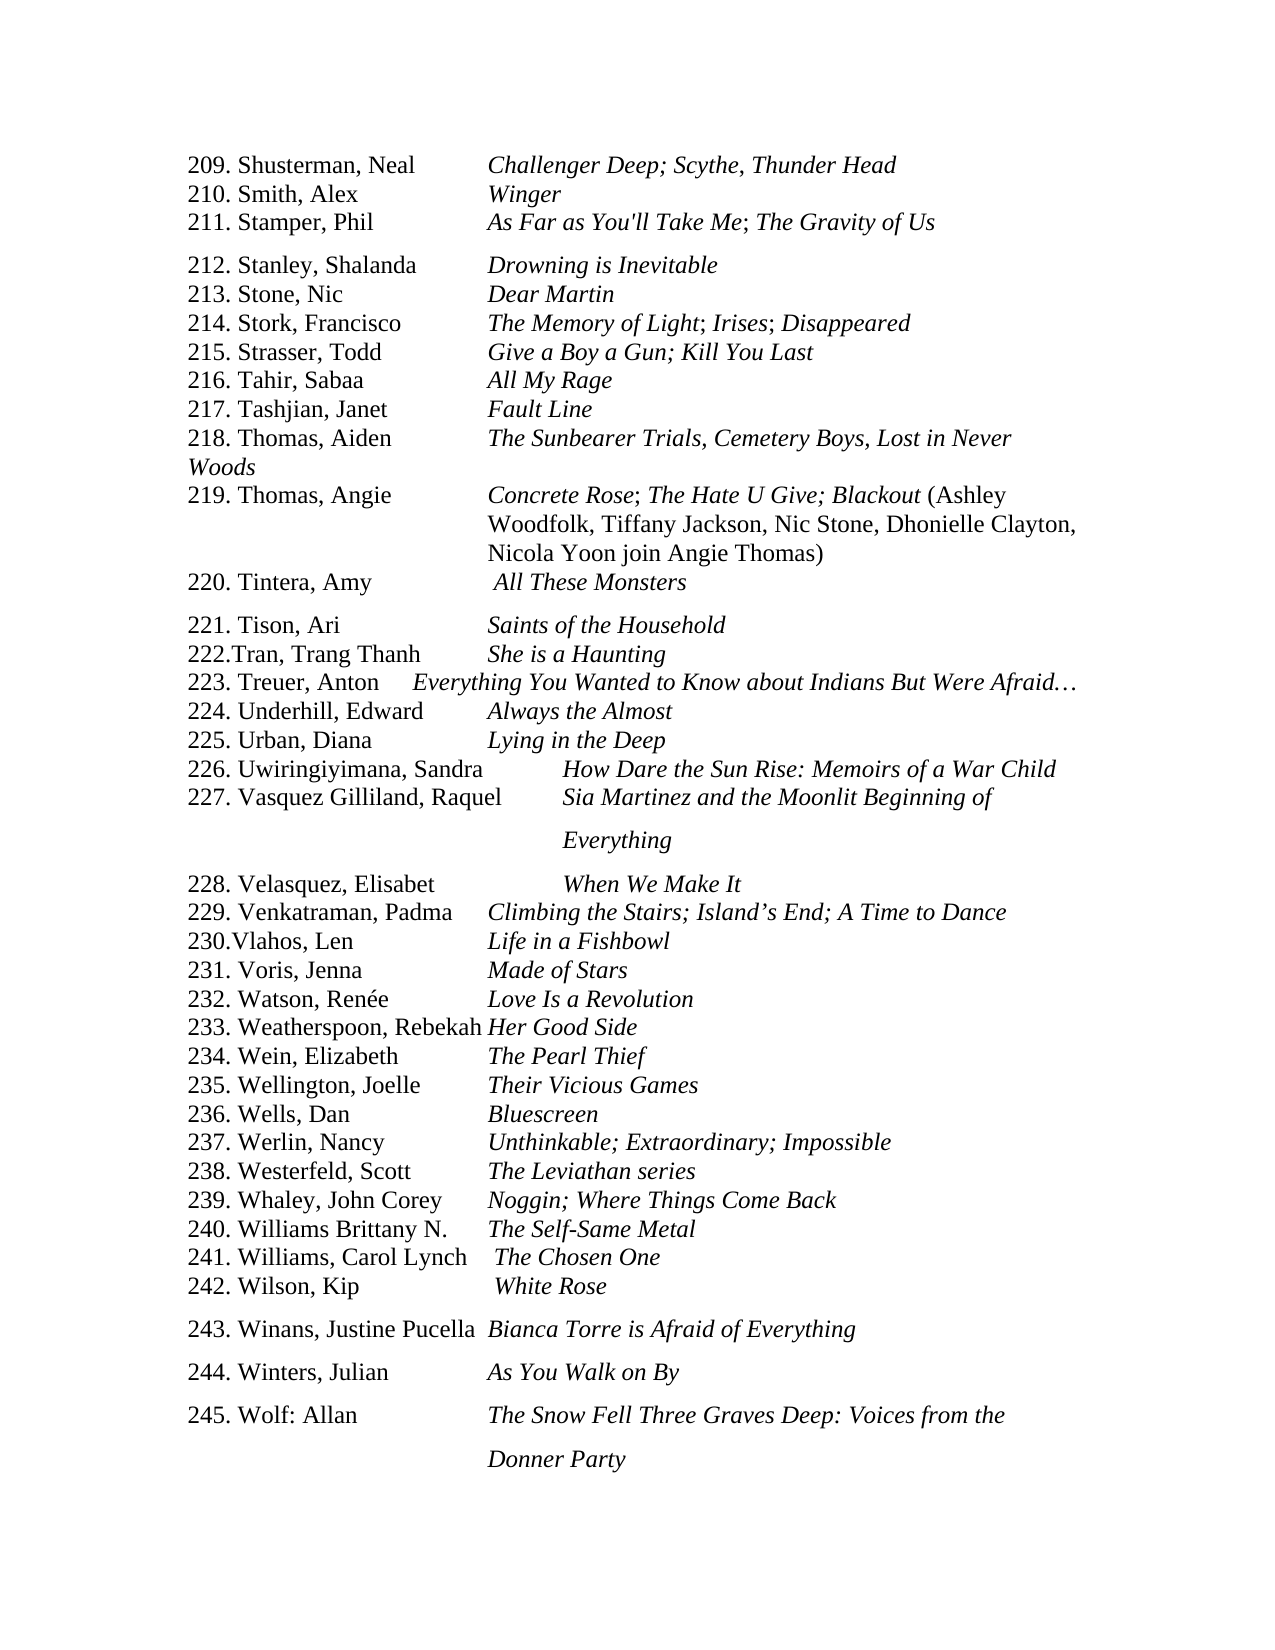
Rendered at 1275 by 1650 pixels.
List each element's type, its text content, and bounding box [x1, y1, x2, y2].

text 243. Winans, Justine Pucella Bianca Torre is Afraid of Everything [187, 1314, 1087, 1343]
text 225. Urban, Diana Lying in the Deep [187, 725, 1087, 754]
text 211. Stamper, Phil As Far as You'll Take Me; The Gravity of Us [187, 207, 1087, 236]
text 219. Thomas, Angie Concrete Rose; The Hate U Give; Blackout (Ashley [187, 481, 1087, 509]
text 241. Williams, Carol Lynch The Chosen One [187, 1242, 1087, 1271]
text 236. Wells, Dan Bluescreen [187, 1099, 1087, 1127]
text Woodfolk, Tiffany Jackson, Nic Stone, Dhonielle Clayton, Nicola Yoon join Angie Thomas) [487, 509, 1087, 567]
text 221. Tison, Ari Saints of the Household [187, 610, 1087, 639]
text 214. Stork, Francisco The Memory of Light; Irises; Disappeared [187, 308, 1087, 337]
text 240. Williams Brittany N. The Self-Same Metal [187, 1214, 1087, 1242]
text 235. Wellington, Joelle Their Vicious Games [187, 1070, 1087, 1099]
text 245. Wolf: Allan The Snow Fell Three Graves Deep: Voices from the [187, 1401, 1087, 1429]
text Everything [487, 826, 1087, 854]
text 218. Thomas, Aiden The Sunbearer Trials, Cemetery Boys, Lost in Never Woods [187, 423, 1087, 481]
text 215. Strasser, Todd Give a Boy a Gun; Kill You Last [187, 337, 1087, 366]
text 210. Smith, Alex Winger [187, 179, 1087, 207]
text 232. Watson, Renée Love Is a Revolution [187, 984, 1087, 1012]
text 212. Stanley, Shalanda Drowning is Inevitable [187, 251, 1087, 279]
text 227. Vasquez Gilliland, Raquel Sia Martinez and the Moonlit Beginning of [187, 782, 1087, 811]
text 229. Venkatraman, Padma Climbing the Stairs; Island’s End; A Time to Dance [187, 897, 1087, 926]
text Donner Party [412, 1444, 1087, 1472]
text 230.Vlahos, Len Life in a Fishbowl [187, 926, 1087, 955]
text 224. Underhill, Edward Always the Almost [187, 696, 1087, 725]
text 234. Wein, Elizabeth The Pearl Thief [187, 1041, 1087, 1070]
text 223. Treuer, Anton Everything You Wanted to Know about Indians But Were Afraid… [187, 667, 1087, 696]
text 238. Westerfeld, Scott The Leviathan series [187, 1156, 1087, 1185]
text 209. Shusterman, Neal Challenger Deep; Scythe, Thunder Head [187, 150, 1087, 179]
text 233. Weatherspoon, Rebekah Her Good Side [187, 1012, 1087, 1041]
text 217. Tashjian, Janet Fault Line [187, 394, 1087, 423]
text 242. Wilson, Kip White Rose [187, 1271, 1087, 1300]
text 237. Werlin, Nancy Unthinkable; Extraordinary; Impossible [187, 1127, 1087, 1156]
text 228. Velasquez, Elisabet When We Make It [187, 869, 1087, 897]
text 222.Tran, Trang Thanh She is a Haunting [187, 639, 1087, 667]
text 231. Voris, Jenna Made of Stars [187, 955, 1087, 984]
text 244. Winters, Julian As You Walk on By [187, 1357, 1087, 1386]
text 216. Tahir, Sabaa All My Rage [187, 366, 1087, 394]
text 226. Uwiringiyimana, Sandra How Dare the Sun Rise: Memoirs of a War Child [187, 754, 1087, 782]
text 239. Whaley, John Corey Noggin; Where Things Come Back [187, 1185, 1087, 1214]
text 213. Stone, Nic Dear Martin [187, 279, 1087, 308]
text 220. Tintera, Amy All These Monsters [187, 567, 1087, 596]
